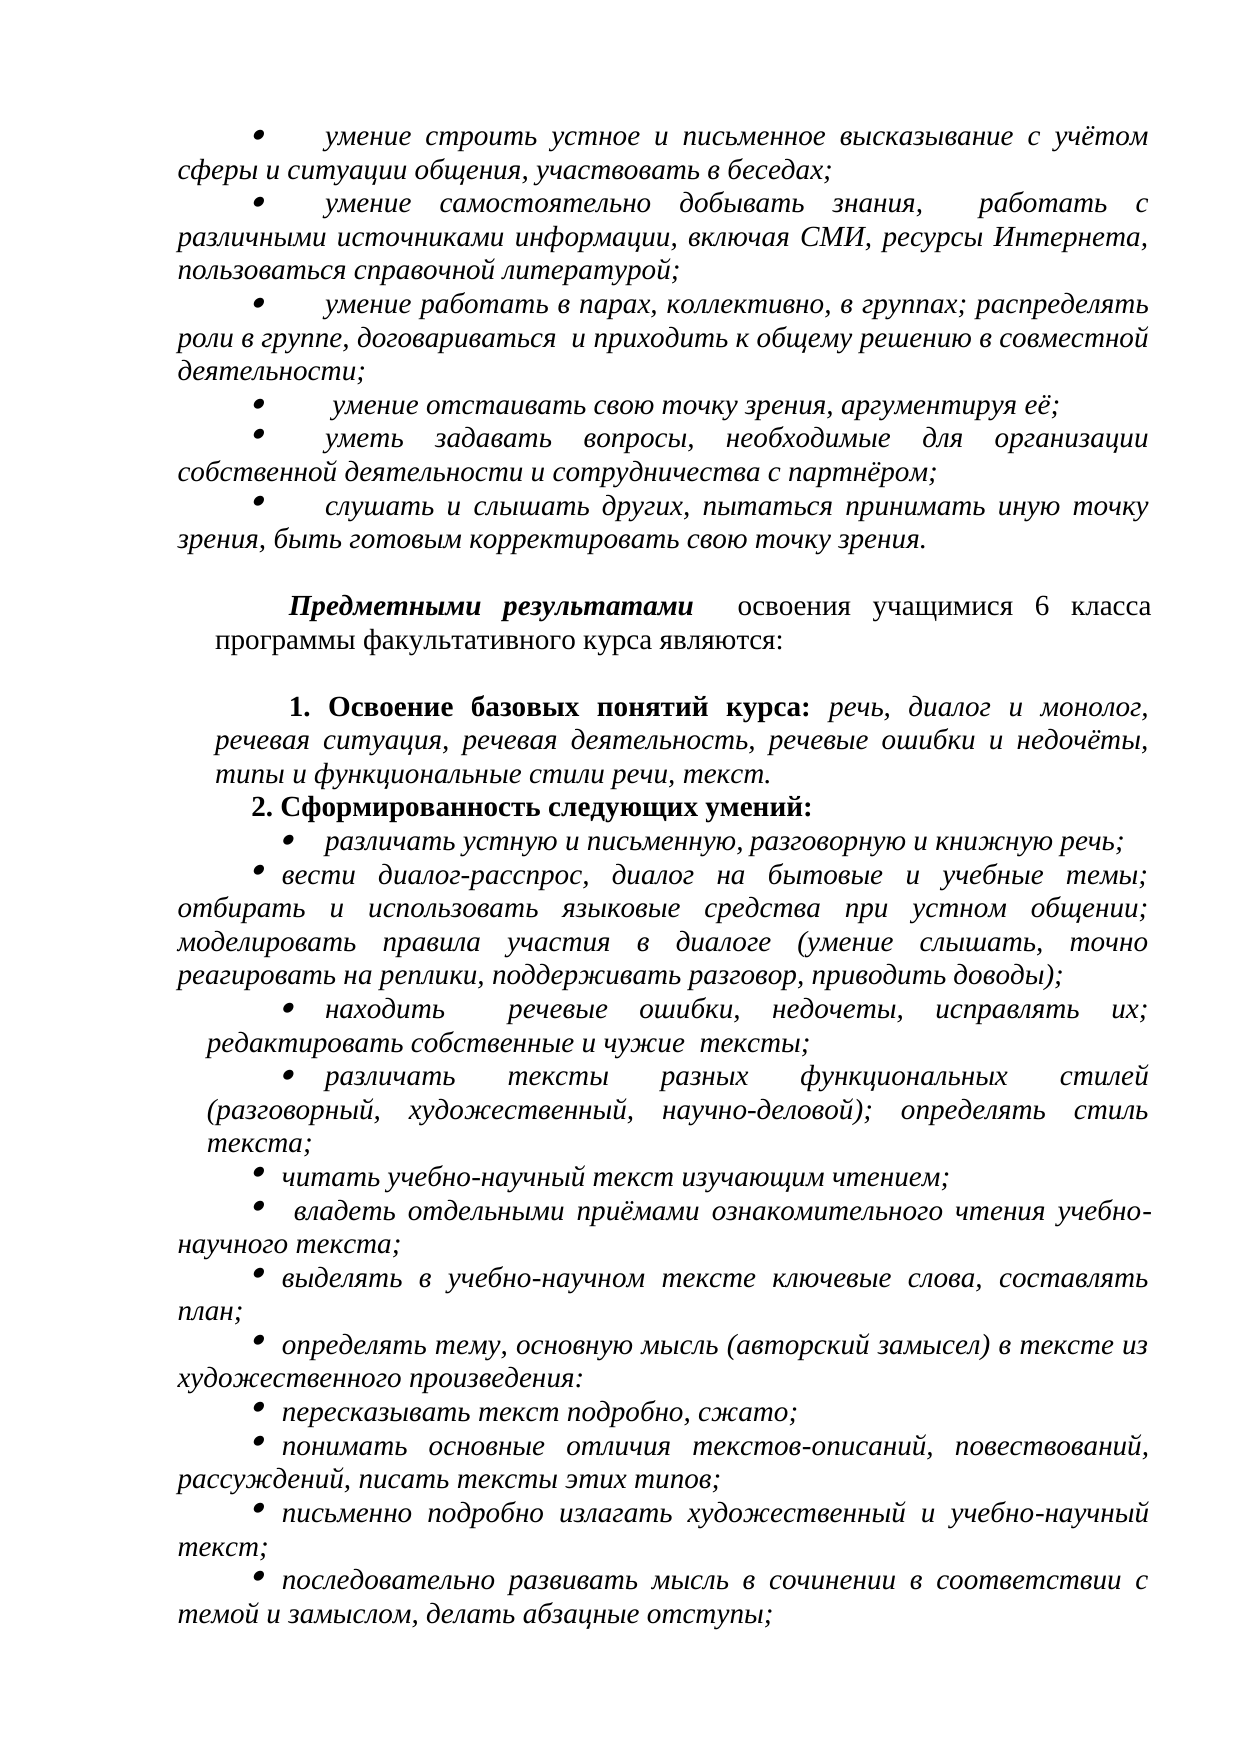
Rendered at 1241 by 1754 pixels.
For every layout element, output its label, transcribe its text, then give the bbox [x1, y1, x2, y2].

list слушать и слышать других, пытаться принимать иную точку зрения, быть готовым корректировать свою точку зрения. [177, 488, 1152, 555]
list уметь задавать вопросы, необходимые для организации собственной деятельности и сотрудничества с партнёром; [177, 420, 1152, 488]
list выделять в учебно-научном тексте ключевые слова, составлять план; [177, 1260, 1152, 1327]
list вести диалог-расспрос, диалог на бытовые и учебные темы; отбирать и использовать языковые средства при устном общении; моделировать правила участия в диалоге (умение слышать, точно реагировать на реплики, поддерживать разговор, приводить доводы); [177, 857, 1152, 991]
list умение отстаивать свою точку зрения, аргументируя её; [177, 387, 1152, 420]
list владеть отдельными приёмами ознакомительного чтения учебно-научного текста; [177, 1193, 1152, 1260]
list умение строить устное и письменное высказывание с учётом сферы и ситуации общения, участвовать в беседах; [177, 118, 1152, 185]
text 1. Освоение базовых понятий курса: речь, диалог и монолог, речевая ситуация, речевая деятельность, речевые ошибки и недочёты, типы и функциональные стили речи, текст. [215, 689, 1152, 789]
list читать учебно-научный текст изучающим чтением; [177, 1159, 1152, 1193]
list находить речевые ошибки, недочеты, исправлять их; редактировать собственные и чужие тексты; [207, 991, 1152, 1058]
list умение работать в парах, коллективно, в группах; распределять роли в группе, договариваться и приходить к общему решению в совместной деятельности; [177, 286, 1152, 387]
list пересказывать текст подробно, сжато; [177, 1394, 1152, 1428]
text 2. Сформированность следующих умений: [177, 789, 1152, 823]
list письменно подробно излагать художественный и учебно-научный текст; [177, 1495, 1152, 1562]
list последовательно развивать мысль в сочинении в соответствии с темой и замыслом, делать абзацные отступы; [177, 1562, 1152, 1629]
text Предметными результатами освоения учащимися 6 класса программы факультативного курса являются: [215, 588, 1152, 655]
list различать тексты разных функциональных стилей (разговорный, художественный, научно-деловой); определять стиль текста; [207, 1058, 1152, 1159]
list понимать основные отличия текстов-описаний, повествований, рассуждений, писать тексты этих типов; [177, 1428, 1152, 1495]
list определять тему, основную мысль (авторский замысел) в тексте из художественного произведения: [177, 1327, 1152, 1394]
list умение самостоятельно добывать знания, работать с различными источниками информации, включая СМИ, ресурсы Интернета, пользоваться справочной литературой; [177, 185, 1152, 286]
list различать устную и письменную, разговорную и книжную речь; [207, 823, 1152, 857]
